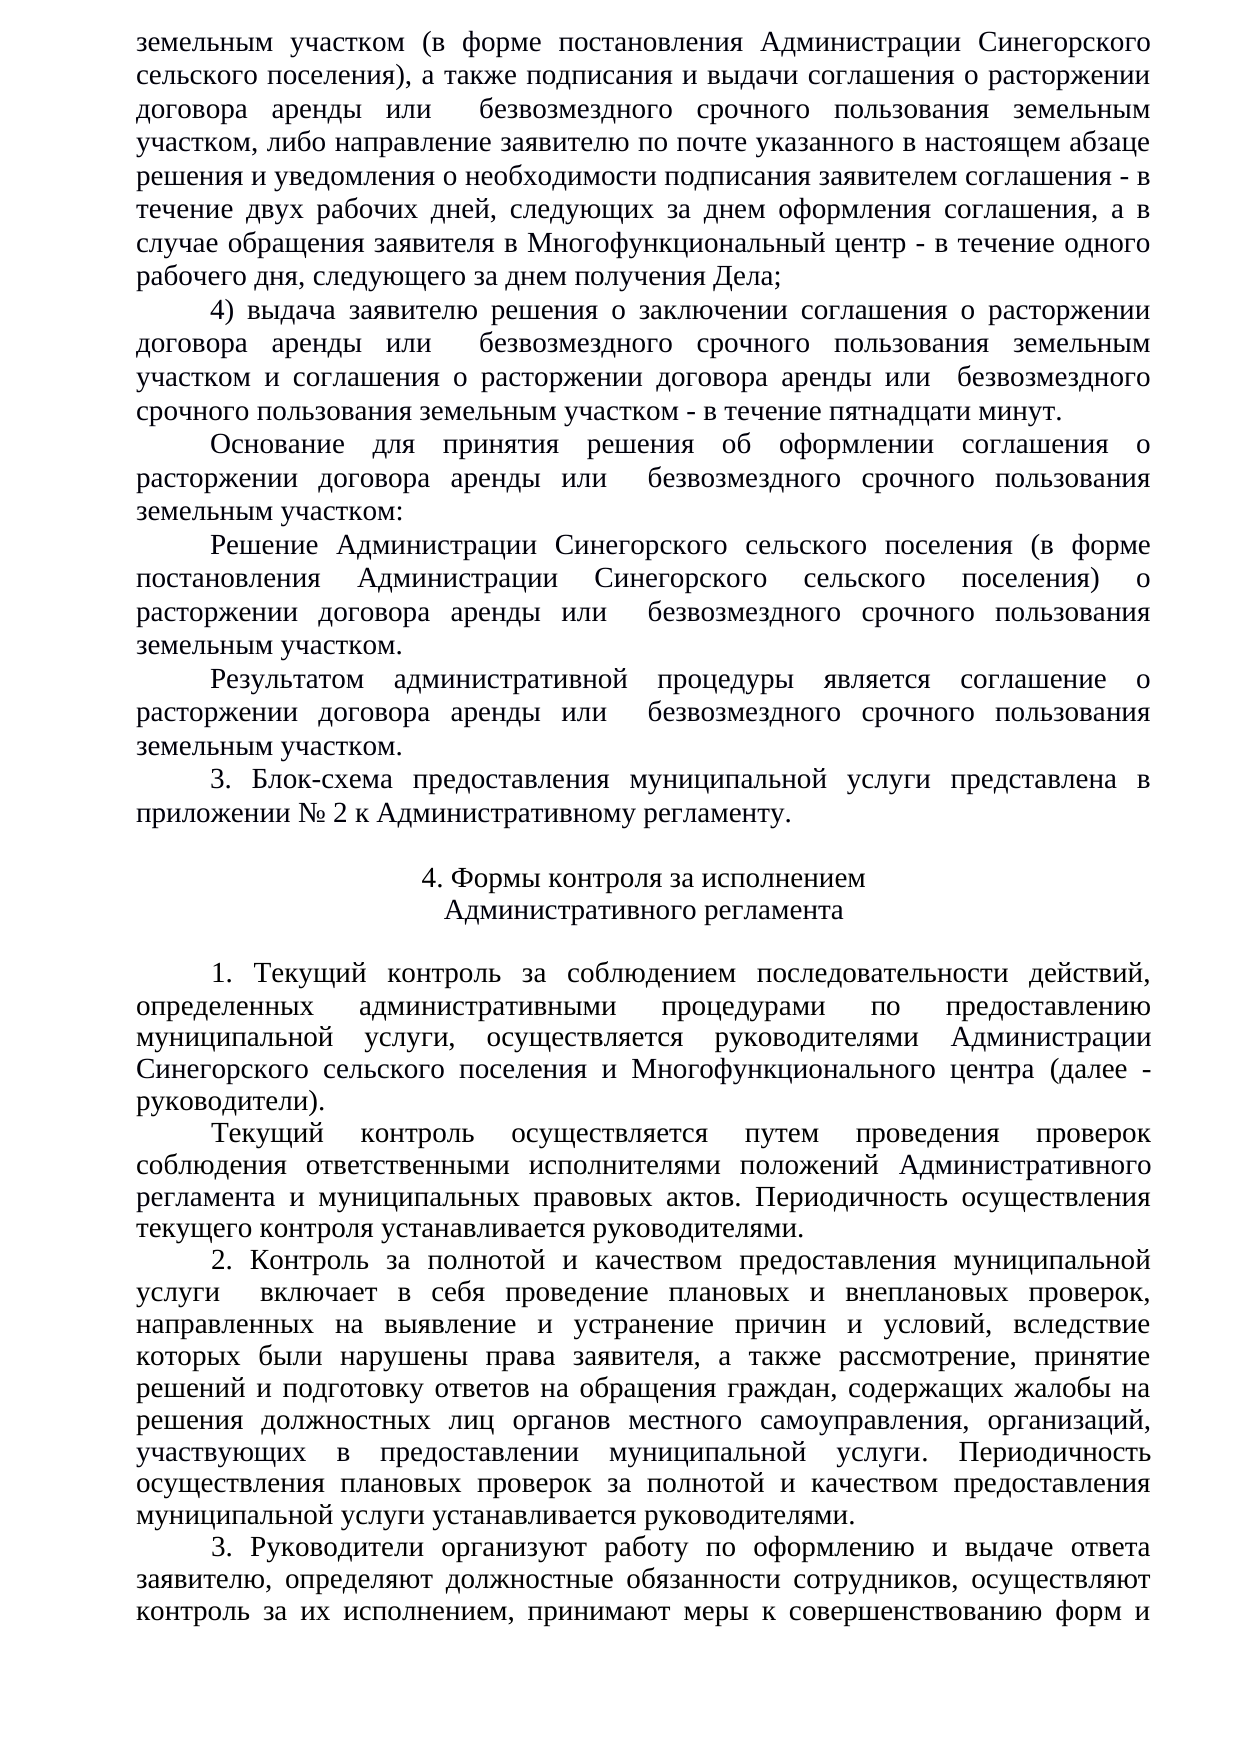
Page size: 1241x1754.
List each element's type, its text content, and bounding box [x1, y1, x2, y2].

text Административного регламента [136, 894, 1152, 926]
text Решение Администрации Синегорского сельского поселения (в форме постановления Администрации Синегорского сельского поселения) о расторжении договора аренды или безвозмездного срочного пользования земельным участком. [136, 527, 1152, 661]
text Основание для принятия решения об оформлении соглашения о расторжении договора аренды или безвозмездного срочного пользования земельным участком: [136, 426, 1152, 527]
text 3. Блок-схема предоставления муниципальной услуги представлена в приложении № 2 к Административному регламенту. [136, 762, 1152, 829]
text 2. Контроль за полнотой и качеством предоставления муниципальной услуги включает в себя проведение плановых и внеплановых проверок, направленных на выявление и устранение причин и условий, вследствие которых были нарушены права заявителя, а также рассмотрение, принятие решений и подготовку ответов на обращения граждан, содержащих жалобы на решения должностных лиц органов местного самоуправления, организаций, участвующих в предоставлении муниципальной услуги. Периодичность осуществления плановых проверок за полнотой и качеством предоставления муниципальной услуги устанавливается руководителями. [136, 1244, 1152, 1531]
text 4) выдача заявителю решения о заключении соглашения о расторжении договора аренды или безвозмездного срочного пользования земельным участком и соглашения о расторжении договора аренды или безвозмездного срочного пользования земельным участком - в течение пятнадцати минут. [136, 292, 1152, 426]
text 4. Формы контроля за исполнением [136, 862, 1152, 894]
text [136, 1531, 1152, 1626]
text 1. Текущий контроль за соблюдением последовательности действий, определенных административными процедурами по предоставлению муниципальной услуги, осуществляется руководителями Администрации Синегорского сельского поселения и Многофункционального центра (далее - руководители). [136, 957, 1152, 1117]
text Текущий контроль осуществляется путем проведения проверок соблюдения ответственными исполнителями положений Административного регламента и муниципальных правовых актов. Периодичность осуществления текущего контроля устанавливается руководителями. [136, 1117, 1152, 1244]
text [136, 24, 1152, 292]
text Результатом административной процедуры является соглашение о расторжении договора аренды или безвозмездного срочного пользования земельным участком. [136, 661, 1152, 762]
